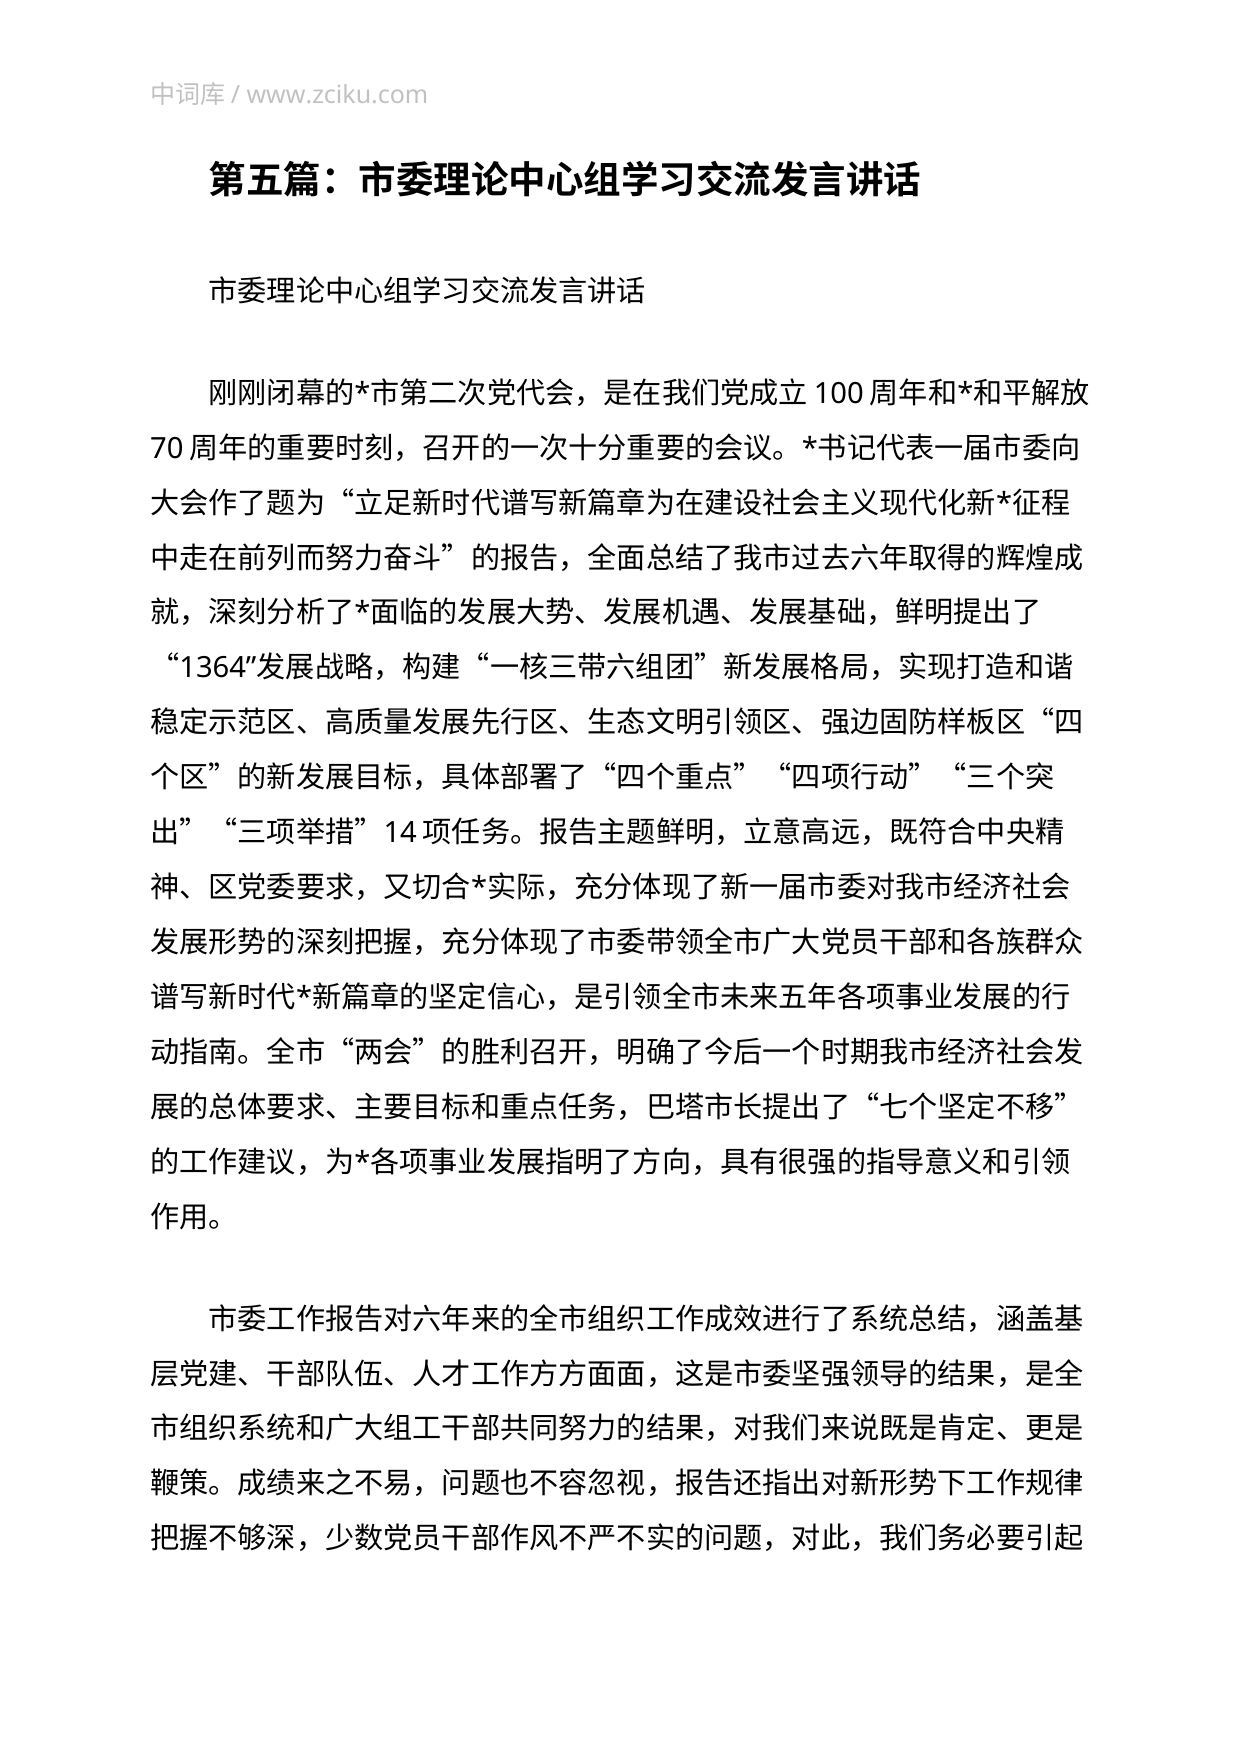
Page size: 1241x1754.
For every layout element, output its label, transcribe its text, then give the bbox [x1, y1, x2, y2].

text 市委理论中心组学习交流发言讲话 [150, 267, 1090, 310]
text 刚刚闭幕的*市第二次党代会，是在我们党成立100周年和*和平解放70周年的重要时刻，召开的一次十分重要的会议。*书记代表一届市委向大会作了题为“立足新时代谱写新篇章为在建设社会主义现代化新*征程中走在前列而努力奋斗”的报告，全面总结了我市过去六年取得的辉煌成就，深刻分析了*面临的发展大势、发展机遇、发展基础，鲜明提出了“1364”发展战略，构建“一核三带六组团”新发展格局，实现打造和谐稳定示范区、高质量发展先行区、生态文明引领区、强边固防样板区“四个区”的新发展目标，具体部署了“四个重点”“四项行动”“三个突出”“三项举措”14项任务。报告主题鲜明，立意高远，既符合中央精神、区党委要求，又切合*实际，充分体现了新一届市委对我市经济社会发展形势的深刻把握，充分体现了市委带领全市广大党员干部和各族群众谱写新时代*新篇章的坚定信心，是引领全市未来五年各项事业发展的行动指南。全市“两会”的胜利召开，明确了今后一个时期我市经济社会发展的总体要求、主要目标和重点任务，巴塔市长提出了“七个坚定不移”的工作建议，为*各项事业发展指明了方向，具有很强的指导意义和引领作用。 [150, 369, 1090, 1236]
text 第五篇：市委理论中心组学习交流发言讲话 [150, 150, 1090, 204]
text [150, 1295, 1090, 1557]
